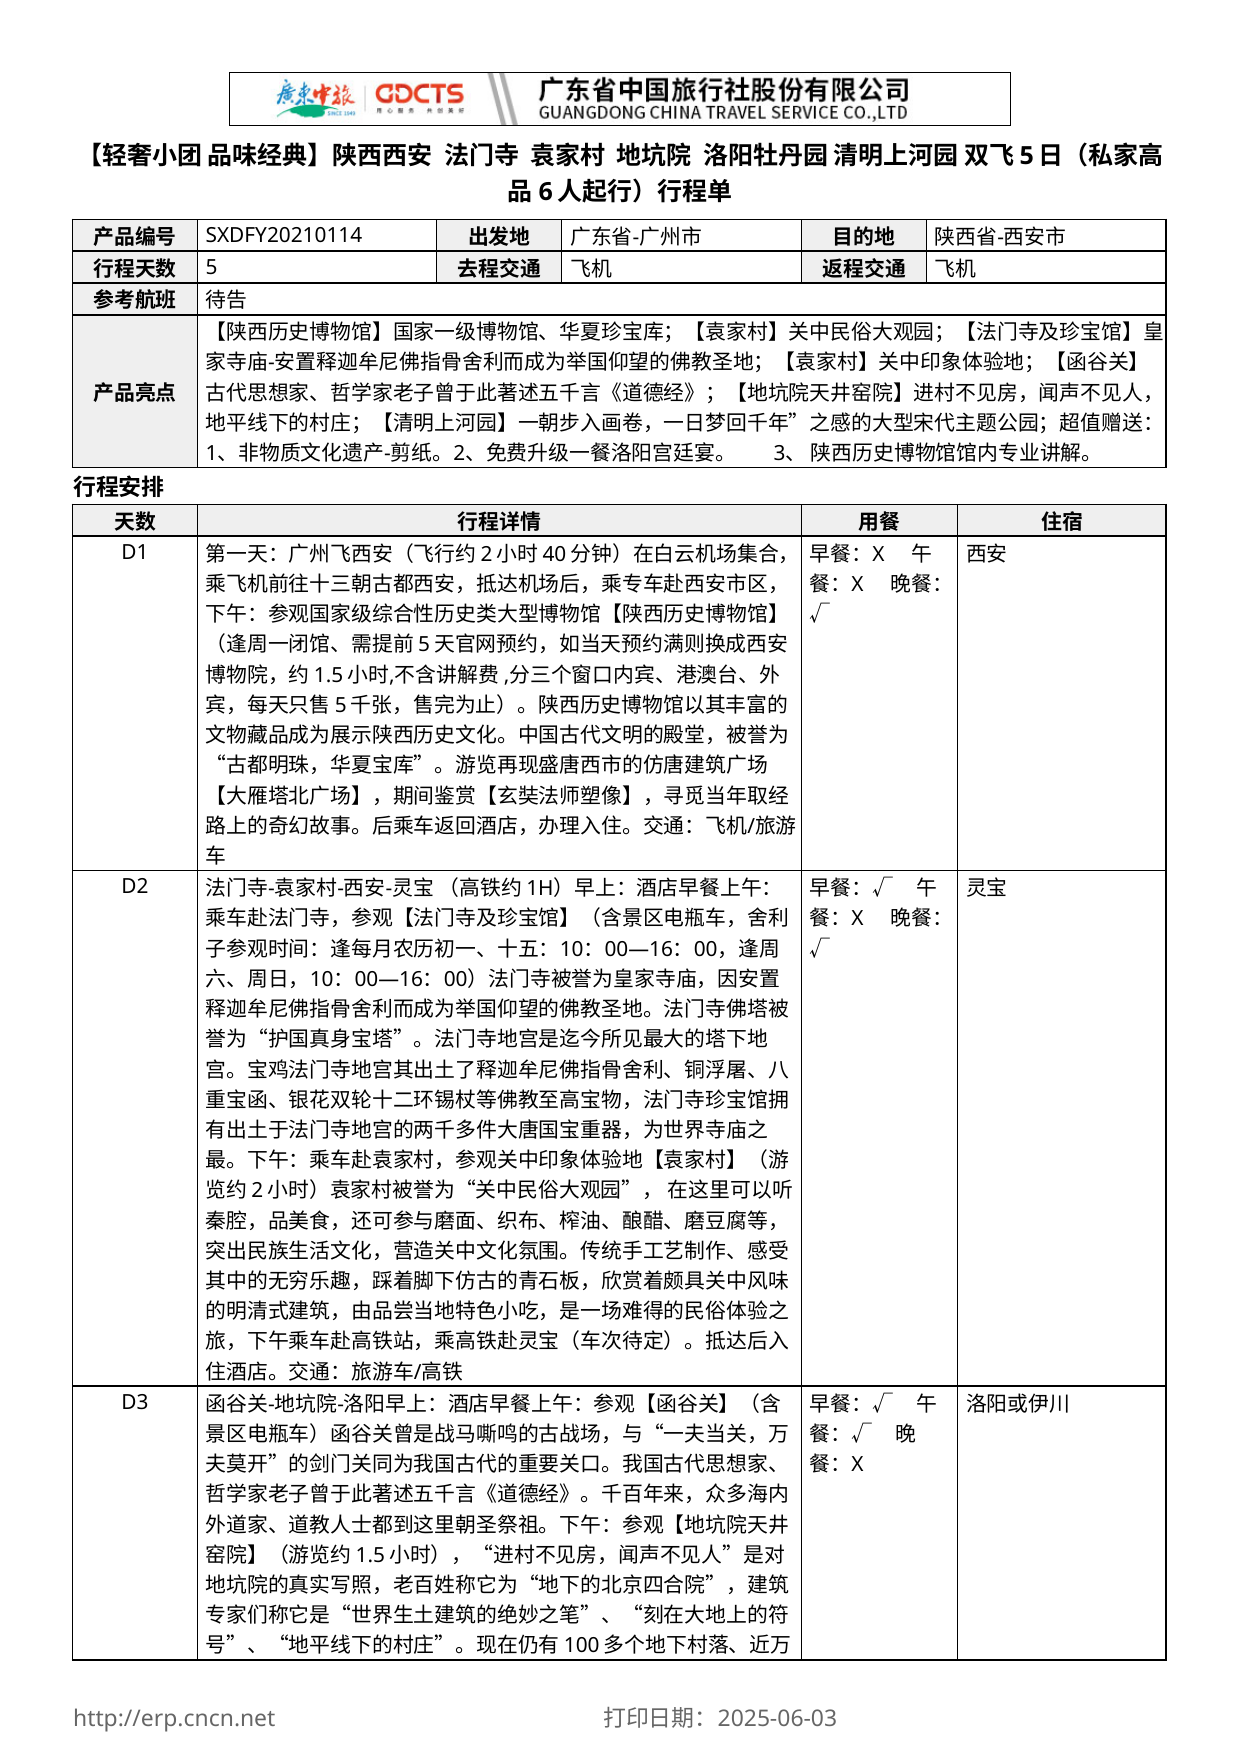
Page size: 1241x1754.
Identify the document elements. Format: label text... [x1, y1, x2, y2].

table_header 用餐 [802, 505, 957, 535]
table_header 出发地 [437, 220, 561, 250]
picture [230, 73, 1010, 125]
table_cell 法门寺-袁家村-西安-灵宝 （高铁约1H） [198, 871, 801, 1385]
table_cell 灵宝 [958, 871, 1165, 1385]
table_cell D1 [73, 537, 197, 870]
table_header 产品编号 [73, 220, 197, 250]
table_cell 产品亮点 [73, 316, 197, 467]
table_header 天数 [73, 505, 197, 535]
table_header 陕西省-西安市 [927, 220, 1165, 250]
table_cell 洛阳或伊川 [958, 1387, 1165, 1659]
table_cell 行程天数 [73, 252, 197, 282]
table_cell 【陕西历史博物馆】国家一级博物馆、华夏珍宝库； [198, 316, 1165, 467]
table_cell 早餐：√ 午餐：X 晚餐：√ [802, 871, 957, 1385]
table_cell 待告 [198, 284, 1165, 314]
table_cell 返程交通 [802, 252, 926, 282]
table_header 目的地 [802, 220, 926, 250]
table_cell 去程交通 [437, 252, 561, 282]
table_header 行程详情 [198, 505, 801, 535]
table_cell 早餐：X 午餐：X 晚餐：√ [802, 537, 957, 870]
table_header 住宿 [958, 505, 1165, 535]
table_cell D2 [73, 871, 197, 1385]
table_cell 西安 [958, 537, 1165, 870]
table_cell 第一天：广州飞西安（飞行约2小时40分钟） [198, 537, 801, 870]
text 【轻奢小团 品味经典】陕西西安 法门寺 袁家村 地坑院 洛阳牡丹园 清明上河园 双飞5日（私家高品 6人起行）行程单 [73, 136, 1167, 208]
table_cell 5 [198, 252, 436, 282]
table_cell 早餐：√ 午餐：√ 晚餐：X [802, 1387, 957, 1659]
text 行程安排 [73, 469, 1167, 502]
table_cell 飞机 [927, 252, 1165, 282]
table_cell 飞机 [562, 252, 801, 282]
table_header 广东省-广州市 [562, 220, 801, 250]
table_header SXDFY20210114 [198, 220, 436, 250]
table_cell 函谷关-地坑院-洛阳 [198, 1387, 801, 1659]
table_cell 参考航班 [73, 284, 197, 314]
table_cell D3 [73, 1387, 197, 1659]
